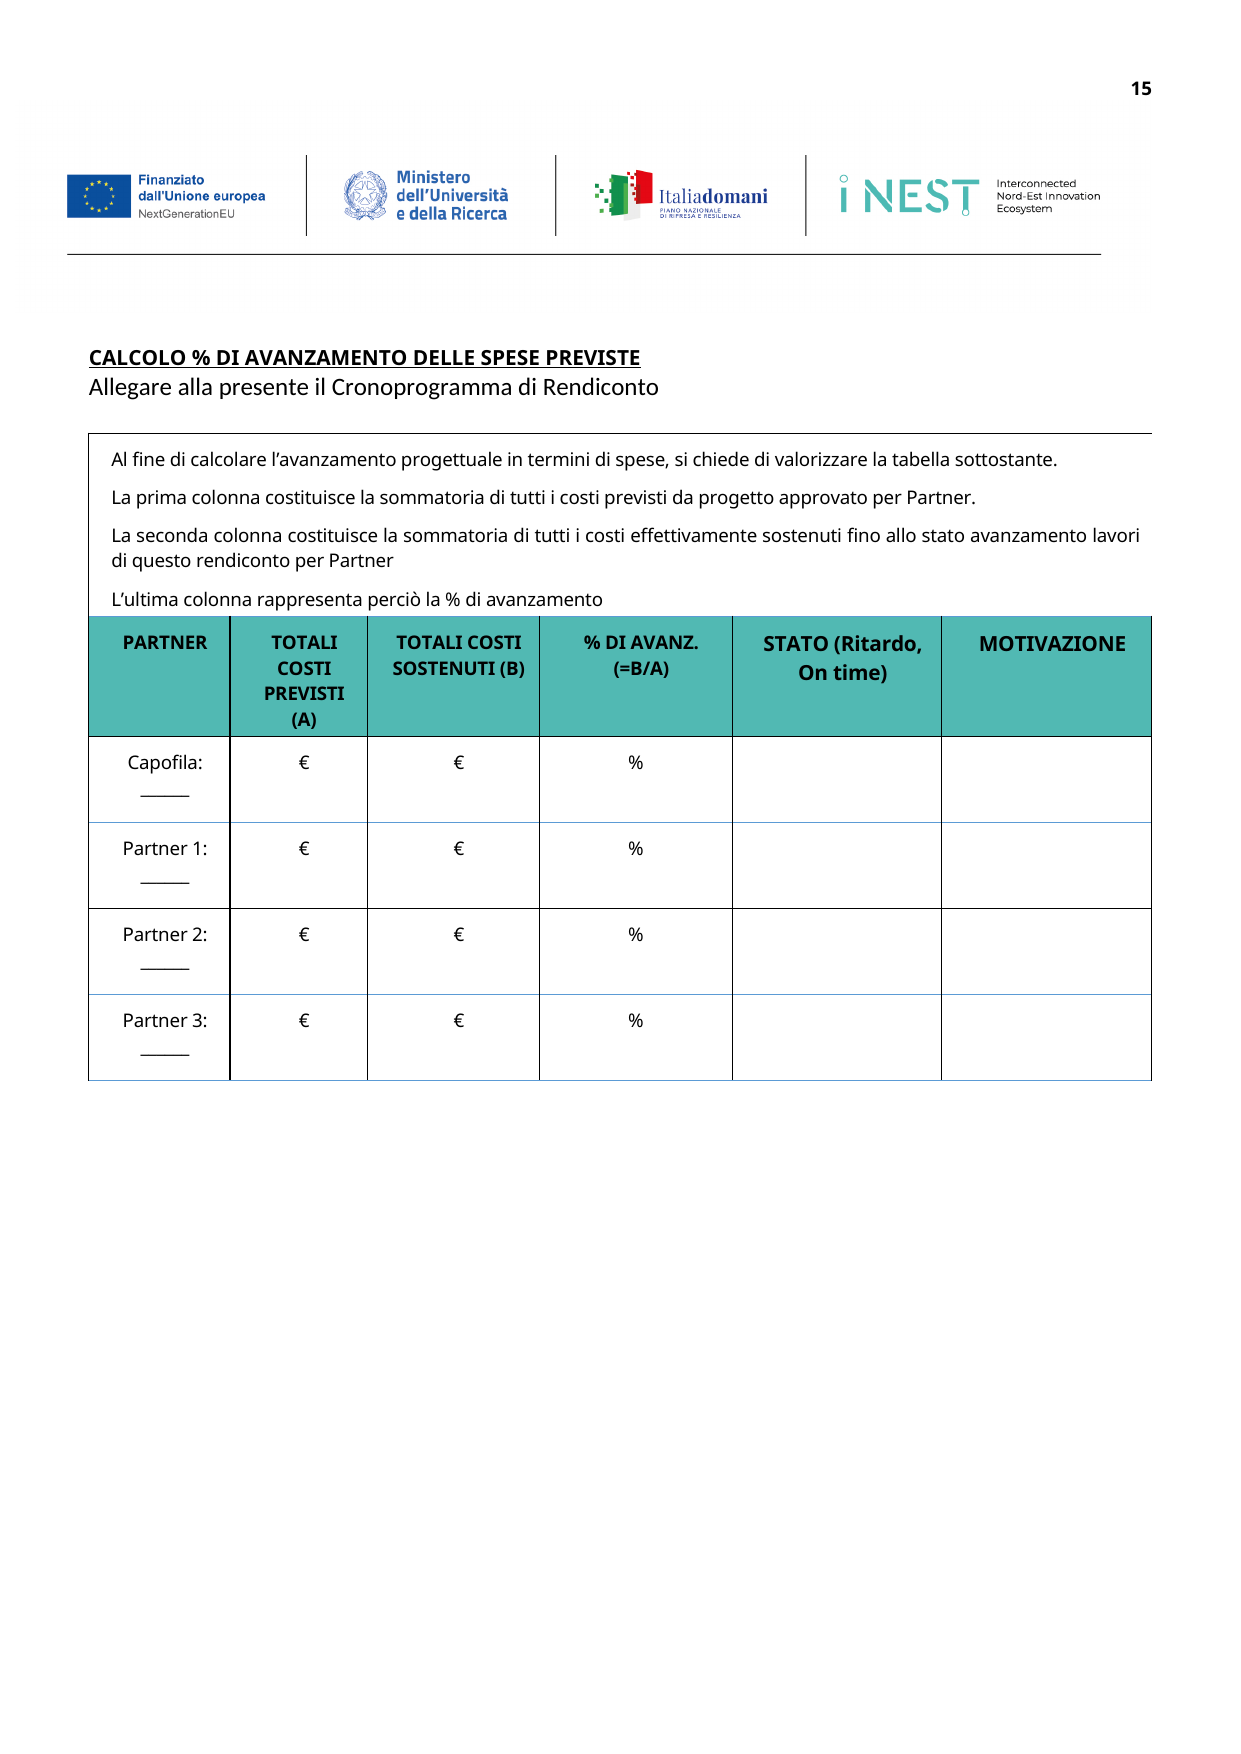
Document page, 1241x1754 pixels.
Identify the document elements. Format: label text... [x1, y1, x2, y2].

table_cell % [540, 823, 732, 908]
table_cell PARTNER [89, 617, 229, 736]
table_cell [733, 995, 941, 1080]
table_cell [942, 823, 1151, 908]
table_cell [942, 995, 1151, 1080]
table_cell € [231, 909, 367, 994]
table_cell MOTIVAZIONE [942, 617, 1151, 736]
table_cell € [368, 909, 539, 994]
table_cell % [540, 737, 732, 822]
table_cell € [368, 823, 539, 908]
table_cell TOTALI COSTI PREVISTI (A) [231, 617, 367, 736]
table_cell € [231, 823, 367, 908]
table_cell % [540, 909, 732, 994]
table_cell [733, 823, 941, 908]
table_cell € [231, 995, 367, 1080]
table_cell [942, 737, 1151, 822]
table_cell € [368, 737, 539, 822]
table_cell Partner 2: ______ [89, 909, 229, 994]
table_cell € [368, 995, 539, 1080]
table_cell Partner 3: ______ [89, 995, 229, 1080]
table_cell TOTALI COSTI SOSTENUTI (B) [368, 617, 539, 736]
table_cell Partner 1: ______ [89, 823, 229, 908]
text Allegare alla presente il Cronoprogramma di Rendiconto [89, 371, 1152, 402]
text CALCOLO % DI AVANZAMENTO DELLE SPESE PREVISTE [89, 343, 1152, 371]
table_cell € [231, 737, 367, 822]
table_cell % DI AVANZ. (=B/A) [540, 617, 732, 736]
table_cell [942, 909, 1151, 994]
table_cell [733, 909, 941, 994]
table_header Al fine di calcolare l’avanzamento progettuale in termini di spese, si chiede di valorizzare la tabella sottostante. La prima colonna costituisce la sommatoria di tutti i costi previsti da progetto approvato per Partner. La seconda colonna costituisce la sommatoria di tutti i costi effettivamente sostenuti fino allo stato avanzamento lavori di questo rendiconto per Partner L’ultima colonna rappresenta perciò la % di avanzamento [89, 434, 1152, 616]
picture [14, 100, 1151, 313]
table_cell % [540, 995, 732, 1080]
table_cell STATO (Ritardo, On time) [733, 617, 941, 736]
table_cell [733, 737, 941, 822]
table_cell Capofila: ______ [89, 737, 229, 822]
